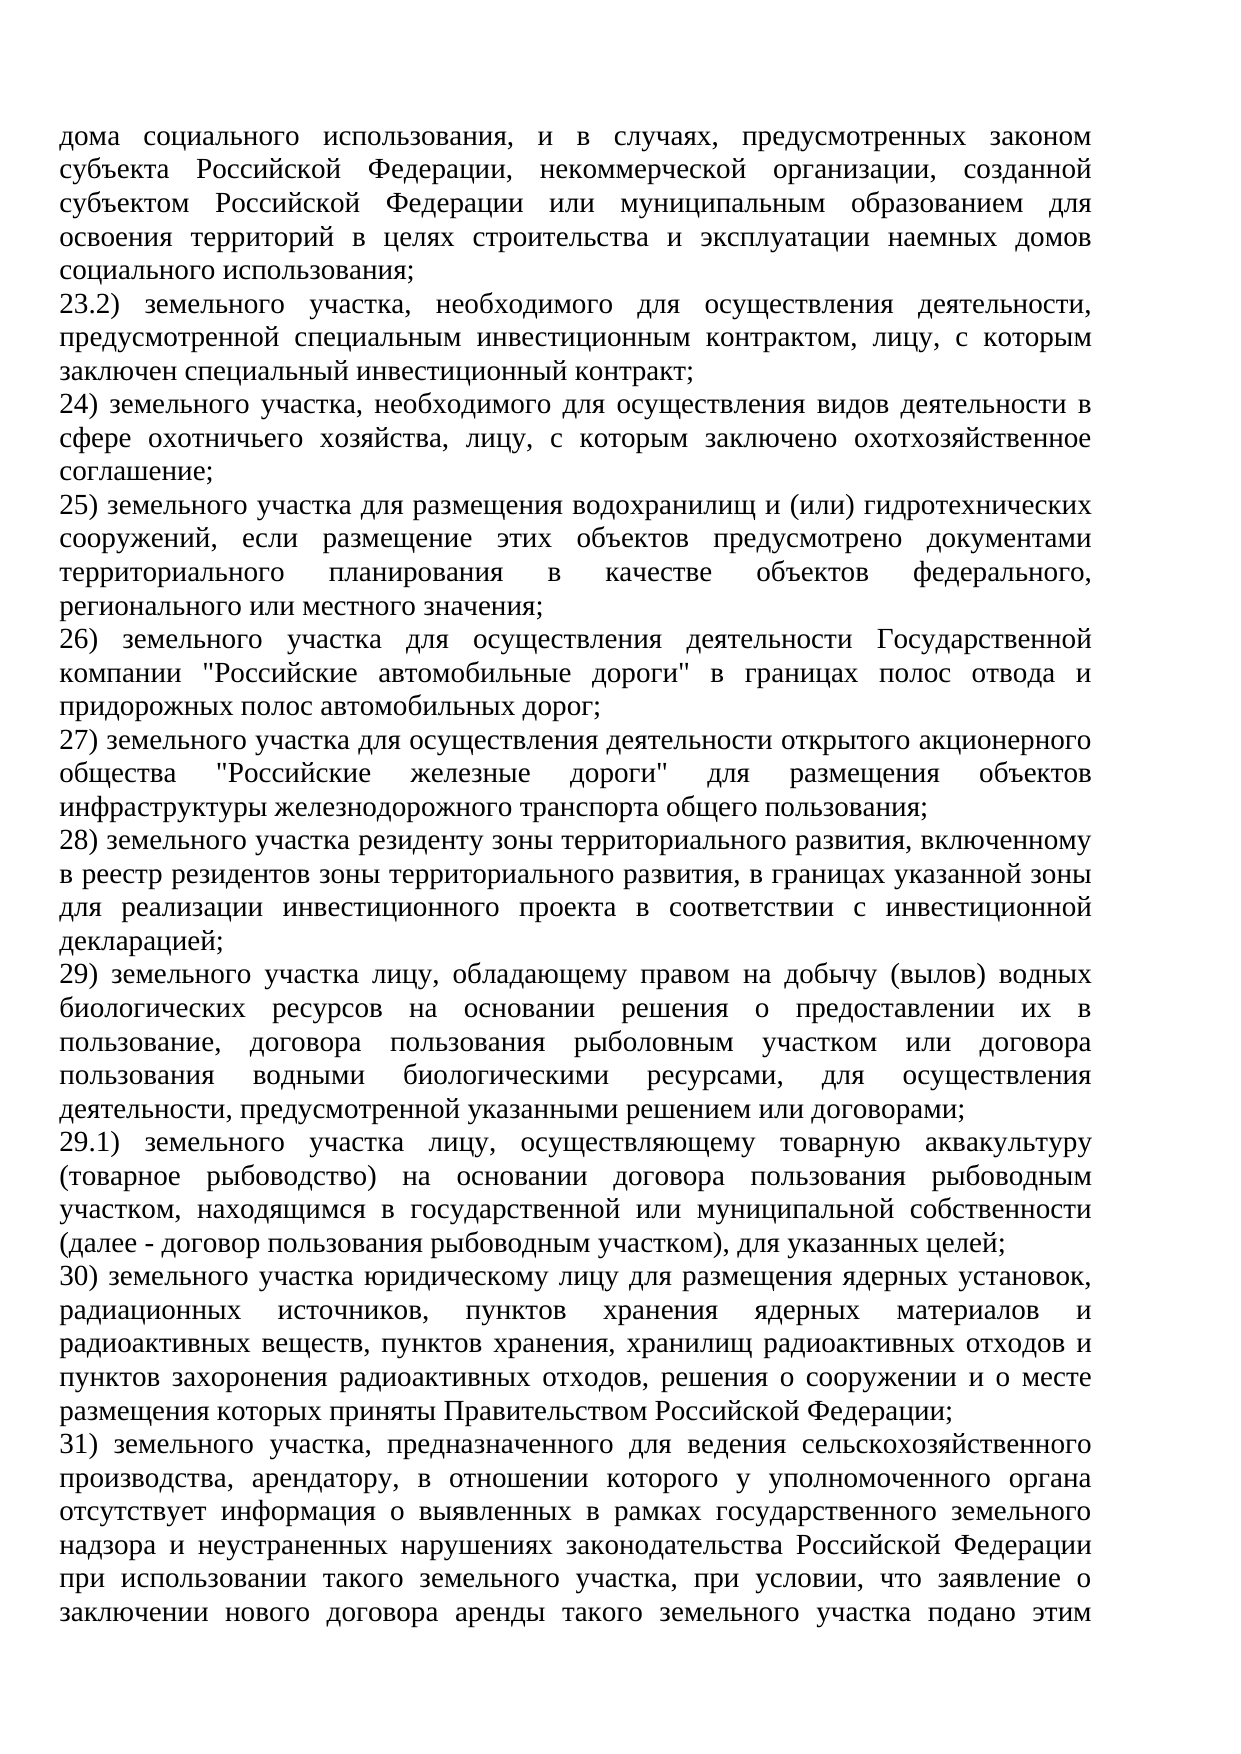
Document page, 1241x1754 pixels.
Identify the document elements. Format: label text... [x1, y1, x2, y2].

text 27) земельного участка для осуществления деятельности открытого акционерного общества "Российские железные дороги" для размещения объектов инфраструктуры железнодорожного транспорта общего пользования; [59, 722, 1092, 822]
text 24) земельного участка, необходимого для осуществления видов деятельности в сфере охотничьего хозяйства, лицу, с которым заключено охотхозяйственное соглашение; [59, 386, 1092, 487]
text 25) земельного участка для размещения водохранилищ и (или) гидротехнических сооружений, если размещение этих объектов предусмотрено документами территориального планирования в качестве объектов федерального, регионального или местного значения; [59, 487, 1092, 621]
text 29.1) земельного участка лицу, осуществляющему товарную аквакультуру (товарное рыбоводство) на основании договора пользования рыбоводным участком, находящимся в государственной или муниципальной собственности (далее - договор пользования рыбоводным участком), для указанных целей; [59, 1124, 1092, 1258]
text 30) земельного участка юридическому лицу для размещения ядерных установок, радиационных источников, пунктов хранения ядерных материалов и радиоактивных веществ, пунктов хранения, хранилищ радиоактивных отходов и пунктов захоронения радиоактивных отходов, решения о сооружении и о месте размещения которых приняты Правительством Российской Федерации; [59, 1258, 1092, 1426]
text 23.2) земельного участка, необходимого для осуществления деятельности, предусмотренной специальным инвестиционным контрактом, лицу, с которым заключен специальный инвестиционный контракт; [59, 286, 1092, 386]
text 26) земельного участка для осуществления деятельности Государственной компании "Российские автомобильные дороги" в границах полос отвода и придорожных полос автомобильных дорог; [59, 621, 1092, 722]
text 28) земельного участка резиденту зоны территориального развития, включенному в реестр резидентов зоны территориального развития, в границах указанной зоны для реализации инвестиционного проекта в соответствии с инвестиционной декларацией; [59, 822, 1092, 957]
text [59, 118, 1092, 286]
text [59, 1426, 1092, 1627]
text 29) земельного участка лицу, обладающему правом на добычу (вылов) водных биологических ресурсов на основании решения о предоставлении их в пользование, договора пользования рыболовным участком или договора пользования водными биологическими ресурсами, для осуществления деятельности, предусмотренной указанными решением или договорами; [59, 957, 1092, 1124]
